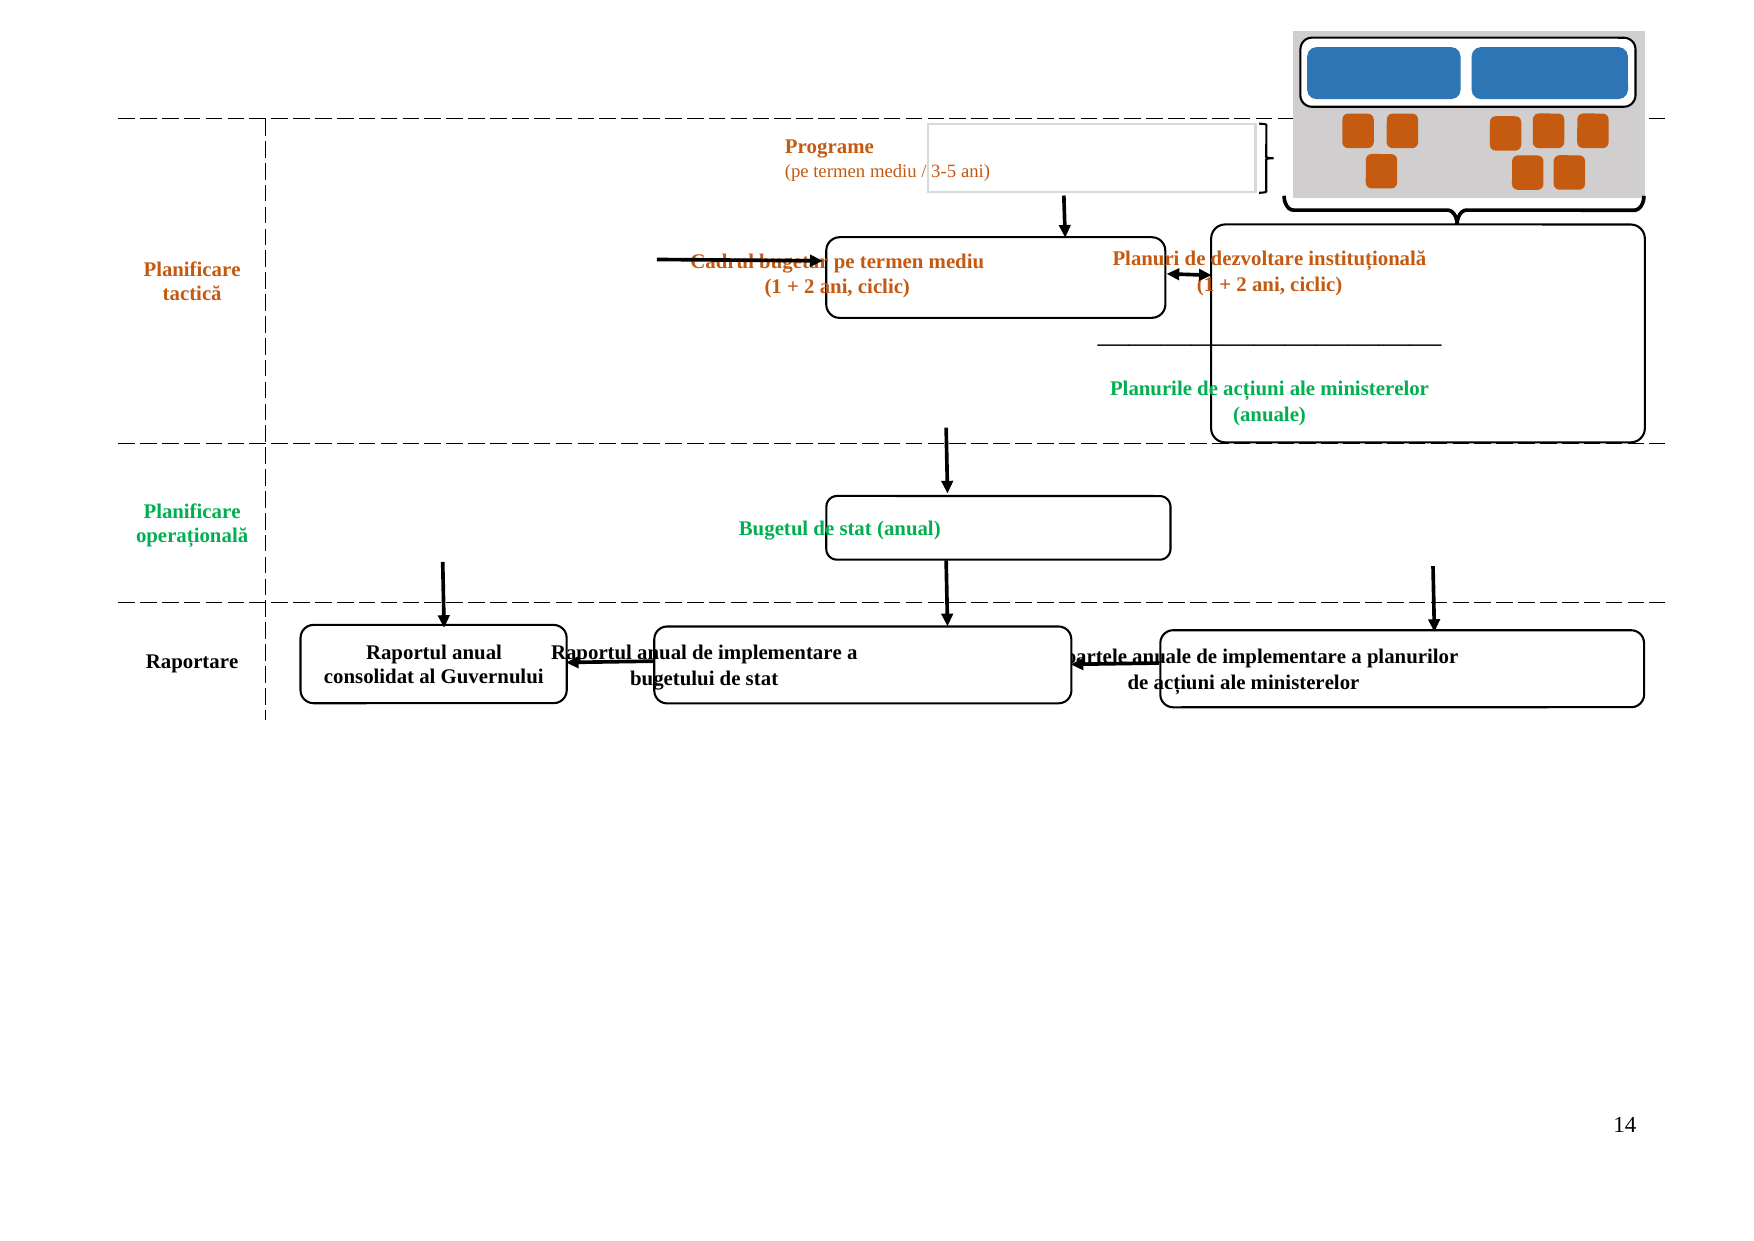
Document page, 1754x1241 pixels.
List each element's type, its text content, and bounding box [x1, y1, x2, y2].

table_cell [1460, 118, 1665, 442]
table_cell Planificare tactică [118, 118, 266, 442]
table_cell [266, 443, 947, 602]
table_cell [266, 118, 1641, 442]
table_cell [948, 443, 1665, 602]
table_cell Raportare [118, 602, 266, 720]
table_cell Planificare operațională [118, 443, 266, 602]
table_cell [266, 602, 1665, 720]
